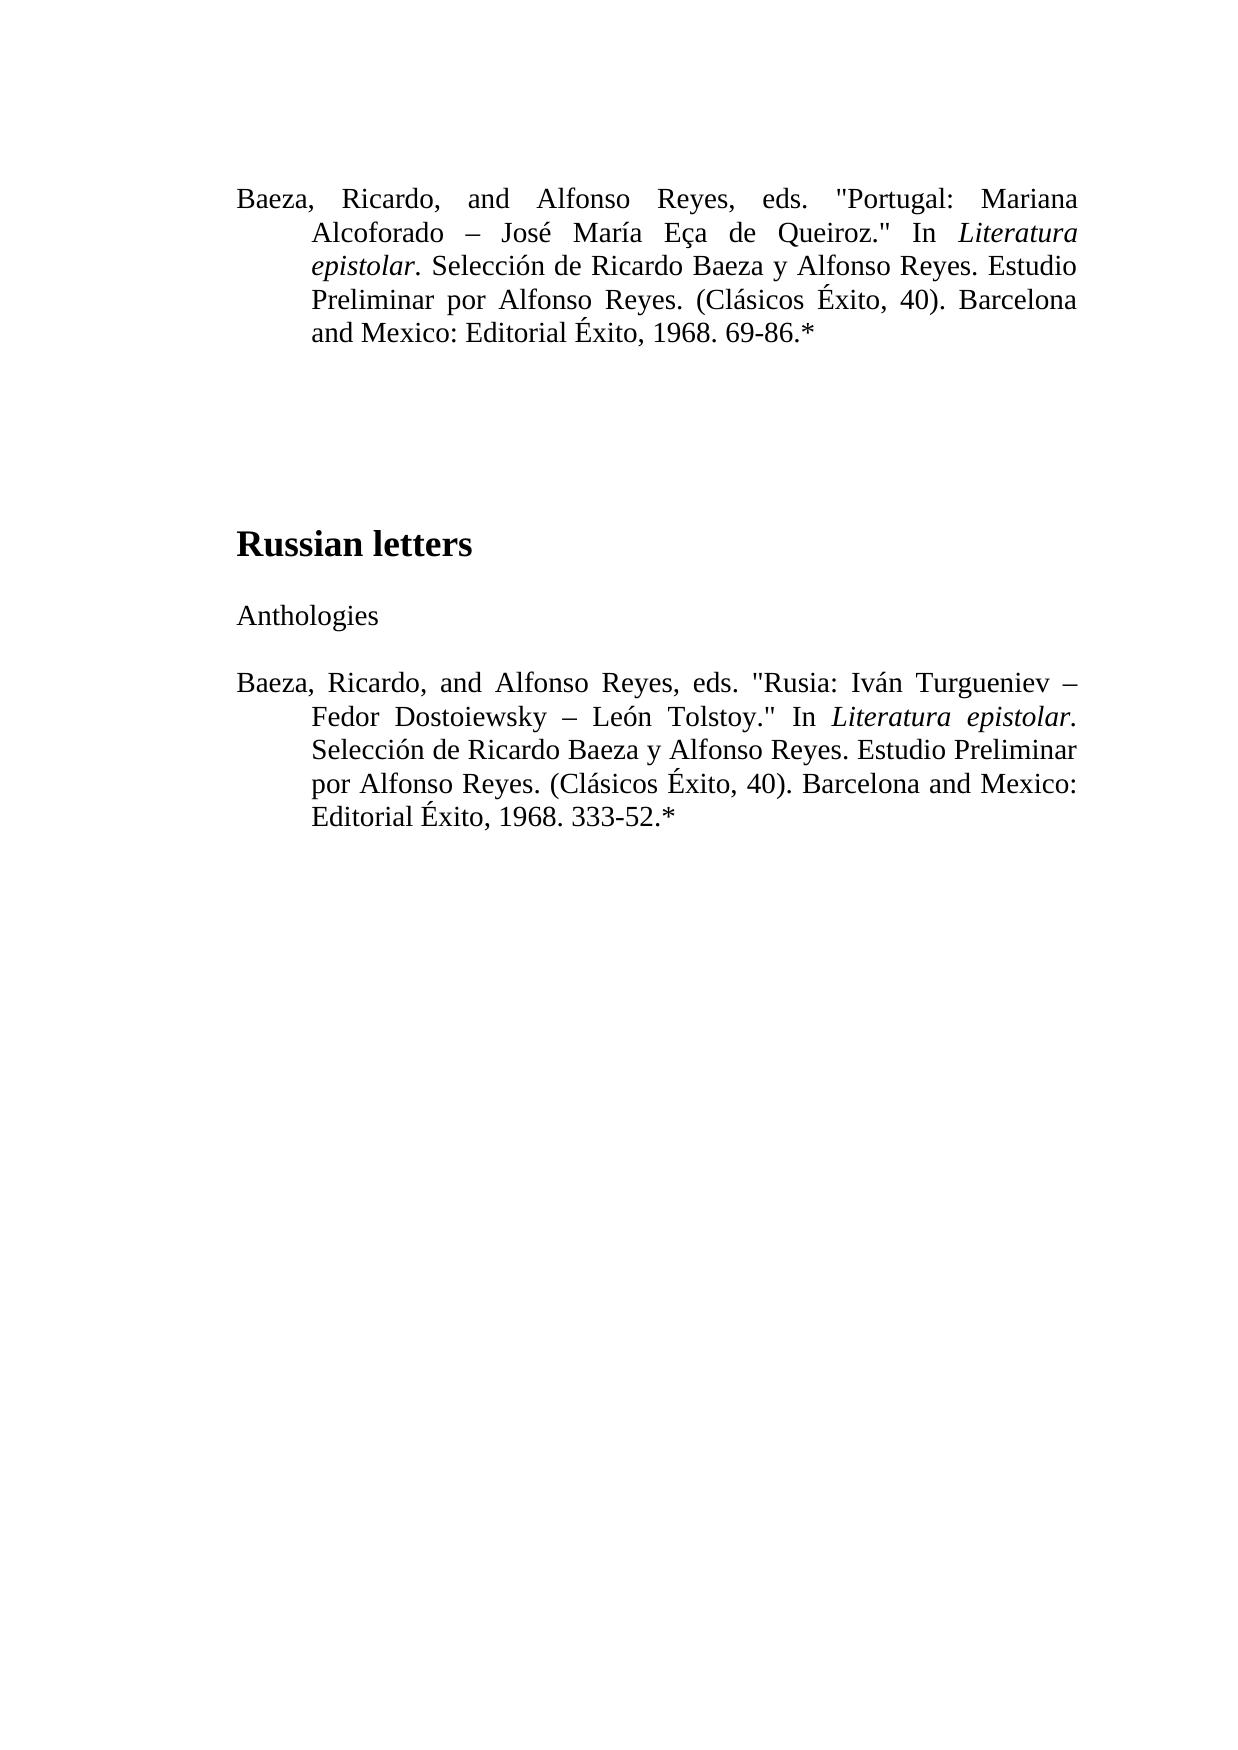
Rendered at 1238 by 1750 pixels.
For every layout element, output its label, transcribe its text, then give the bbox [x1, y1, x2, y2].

text Baeza, Ricardo, and Alfonso Reyes, eds. "Portugal: Mariana Alcoforado – José María Eça de Queiroz." In Literatura epistolar. Selección de Ricardo Baeza y Alfonso Reyes. Estudio Preliminar por Alfonso Reyes. (Clásicos Éxito, 40). Barcelona and Mexico: Editorial Éxito, 1968. 69-86.* [236, 181, 1078, 349]
text Anthologies [236, 598, 1078, 632]
text Baeza, Ricardo, and Alfonso Reyes, eds. "Rusia: Iván Turgueniev – Fedor Dostoiewsky – León Tolstoy." In Literatura epistolar. Selección de Ricardo Baeza y Alfonso Reyes. Estudio Preliminar por Alfonso Reyes. (Clásicos Éxito, 40). Barcelona and Mexico: Editorial Éxito, 1968. 333-52.* [236, 665, 1078, 833]
text Russian letters [236, 521, 1078, 564]
